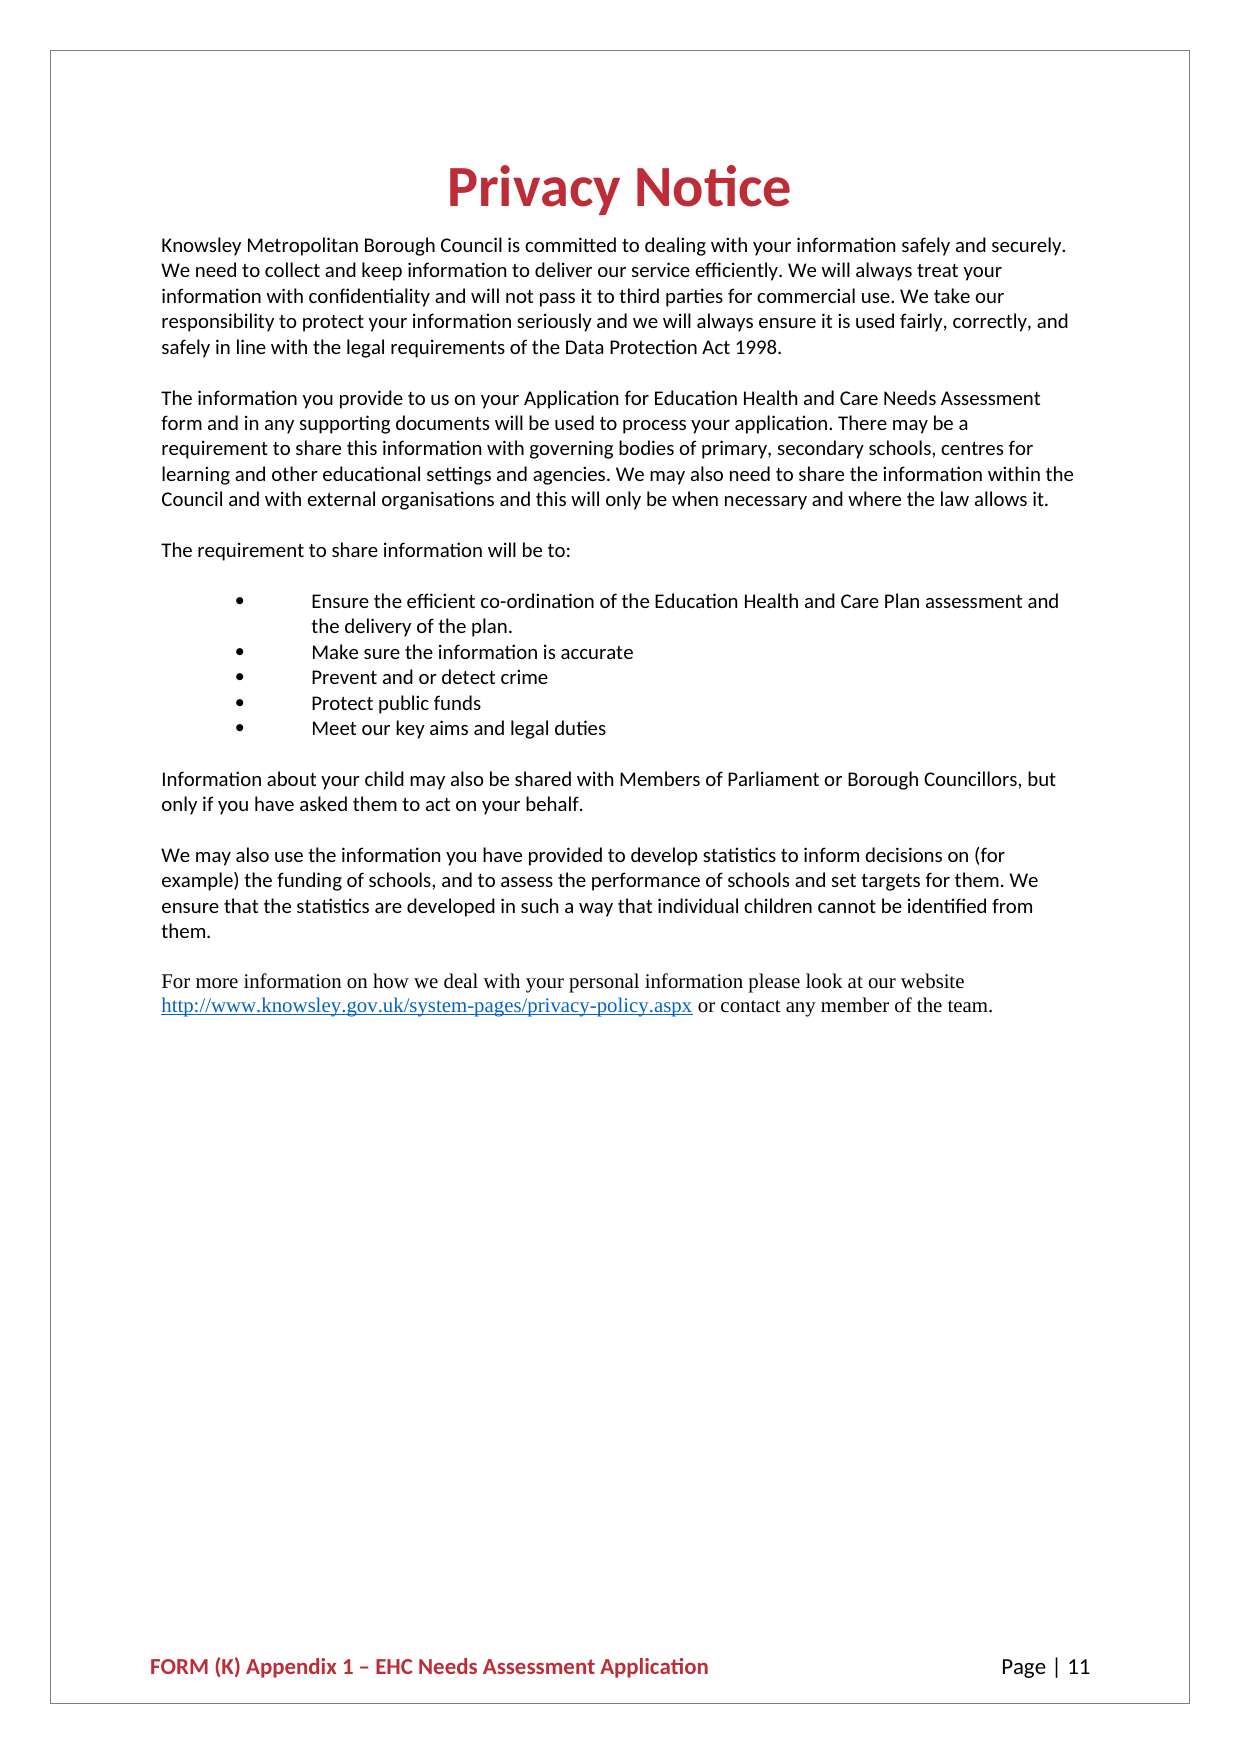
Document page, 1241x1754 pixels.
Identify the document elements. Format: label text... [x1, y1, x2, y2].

table_header Privacy Notice [150, 150, 1089, 221]
table_cell Knowsley Metropolitan Borough Council is committed to dealing with your information safely and securely. We need to collect and keep information to deliver our service efficiently. We will always treat your information with confidentiality and will not pass it to third parties for commercial use. We take our responsibility to protect your information seriously and we will always ensure it is used fairly, correctly, and safely in line with the legal requirements of the Data Protection Act 1998. The information you provide to us on your Application for Education Health and Care Needs Assessment form and in any supporting documents will be used to process your application. There may be a requirement to share this information with governing bodies of primary, secondary schools, centres for learning and other educational settings and agencies. We may also need to share the information within the Council and with external organisations and this will only be when necessary and where the law allows it. The requirement to share information will be to: Ensure the efficient co-ordination of the Education Health and Care Plan assessment and the delivery of the plan. Make sure the information is accurate Prevent and or detect crime Protect public funds Meet our key aims and legal duties Information about your child may also be shared with Members of Parliament or Borough Councillors, but only if you have asked them to act on your behalf. We may also use the information you have provided to develop statistics to inform decisions on (for example) the funding of schools, and to assess the performance of schools and set targets for them. We ensure that the statistics are developed in such a way that individual children cannot be identified from them. For more information on how we deal with your personal information please look at our website http://www.knowsley.gov.uk/system-pages/privacy-policy.aspx or contact any member of the team. [150, 221, 1089, 1028]
